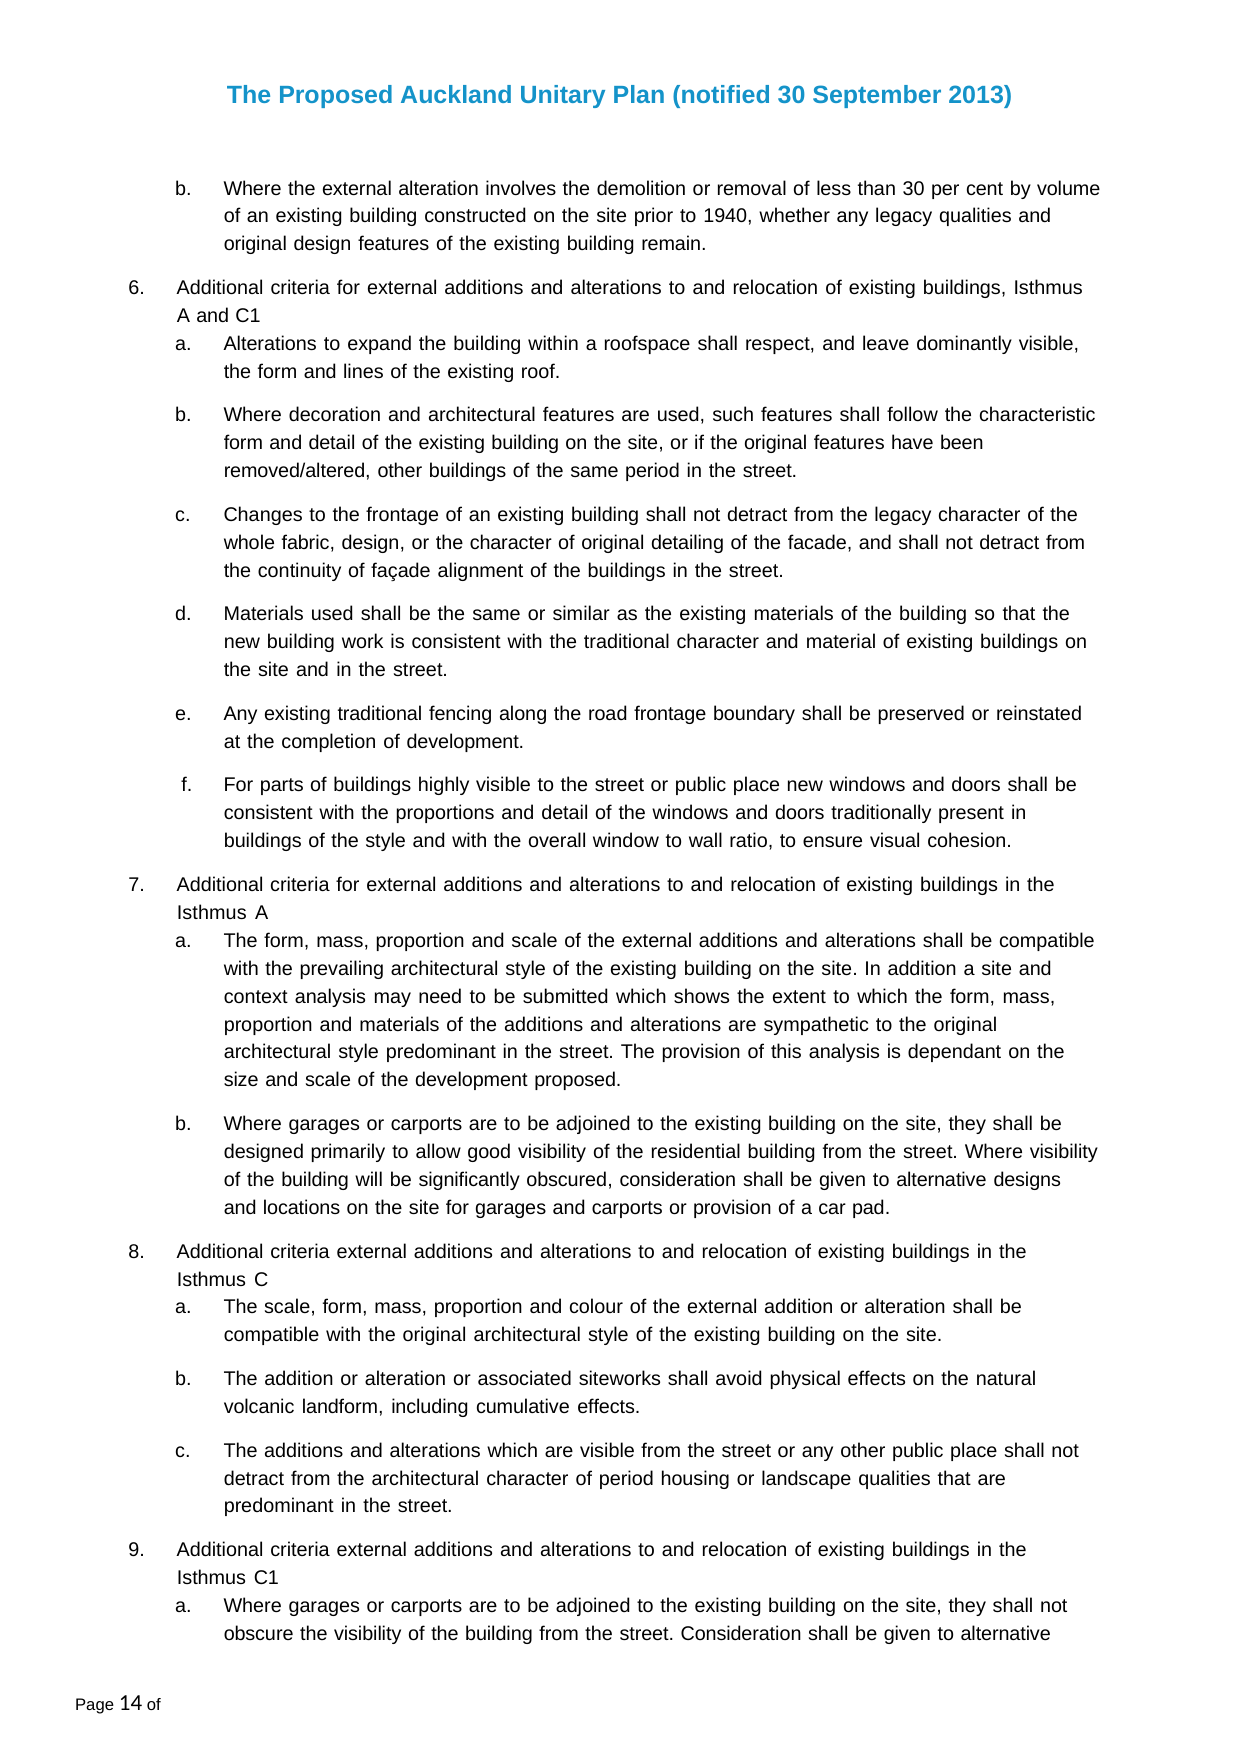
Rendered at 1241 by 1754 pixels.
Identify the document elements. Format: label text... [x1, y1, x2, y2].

text and locations on the site for garages and carports or provision of a car pad. [223, 1196, 1117, 1218]
list For parts of buildings highly visible to the street or public place new windows and doors shall be consistent with the proportions and detail of the windows and doors traditionally present in buildings of the style and with the overall window to wall ratio, to ensure visual cohesion. [181, 773, 1083, 852]
list Additional criteria for external additions and alterations to and relocation of existing buildings, Isthmus A and C1 [128, 276, 1091, 326]
list Materials used shall be the same or similar as the existing materials of the building so that the new building work is consistent with the traditional character and material of existing buildings on the site and in the street. [175, 602, 1096, 681]
list Where garages or carports are to be adjoined to the existing building on the site, they shall not obscure the visibility of the building from the street. Consideration shall be given to alternative [175, 1594, 1077, 1644]
list Where garages or carports are to be adjoined to the existing building on the site, they shall be designed primarily to allow good visibility of the residential building from the street. Where visibility of the building will be significantly obscured, consideration shall be given to alternative designs [175, 1112, 1105, 1191]
list Additional criteria for external additions and alterations to and relocation of existing buildings in the Isthmus A [128, 873, 1063, 923]
list Any existing traditional fencing along the road frontage boundary shall be preserved or reinstated at the completion of development. [175, 702, 1090, 752]
list Where the external alteration involves the demolition or removal of less than 30 per cent by volume of an existing building constructed on the site prior to 1940, whether any legacy qualities and original design features of the existing building remain. [175, 176, 1107, 255]
list The form, mass, proportion and scale of the external additions and alterations shall be compatible with the prevailing architectural style of the existing building on the site. In addition a site and context analysis may need to be submitted which shows the extent to which the form, mass, proportion and materials of the additions and alterations are sympathetic to the original architectural style predominant in the street. The provision of this analysis is dependant on the size and scale of the development proposed. [175, 929, 1102, 1091]
list The scale, form, mass, proportion and colour of the external addition or alteration shall be compatible with the original architectural style of the existing building on the site. [175, 1295, 1027, 1346]
list Additional criteria external additions and alterations to and relocation of existing buildings in the Isthmus C1 [128, 1538, 1035, 1589]
list Changes to the frontage of an existing building shall not detract from the legacy character of the whole fabric, design, or the character of original detailing of the facade, and shall not detract from the continuity of façade alignment of the buildings in the street. [175, 503, 1094, 581]
list Where decoration and architectural features are used, such features shall follow the characteristic form and detail of the existing building on the site, or if the original features have been removed/altered, other buildings of the same period in the street. [175, 403, 1104, 482]
list Additional criteria external additions and alterations to and relocation of existing buildings in the Isthmus C [128, 1239, 1035, 1290]
list The addition or alteration or associated site­works shall avoid physical effects on the natural volcanic landform, including cumulative effects. [175, 1367, 1049, 1418]
list The additions and alterations which are visible from the street or any other public place shall not detract from the architectural character of period housing or landscape qualities that are predominant in the street. [175, 1438, 1085, 1517]
list Alterations to expand the building within a roof­space shall respect, and leave dominantly visible, the form and lines of the existing roof. [175, 332, 1091, 382]
